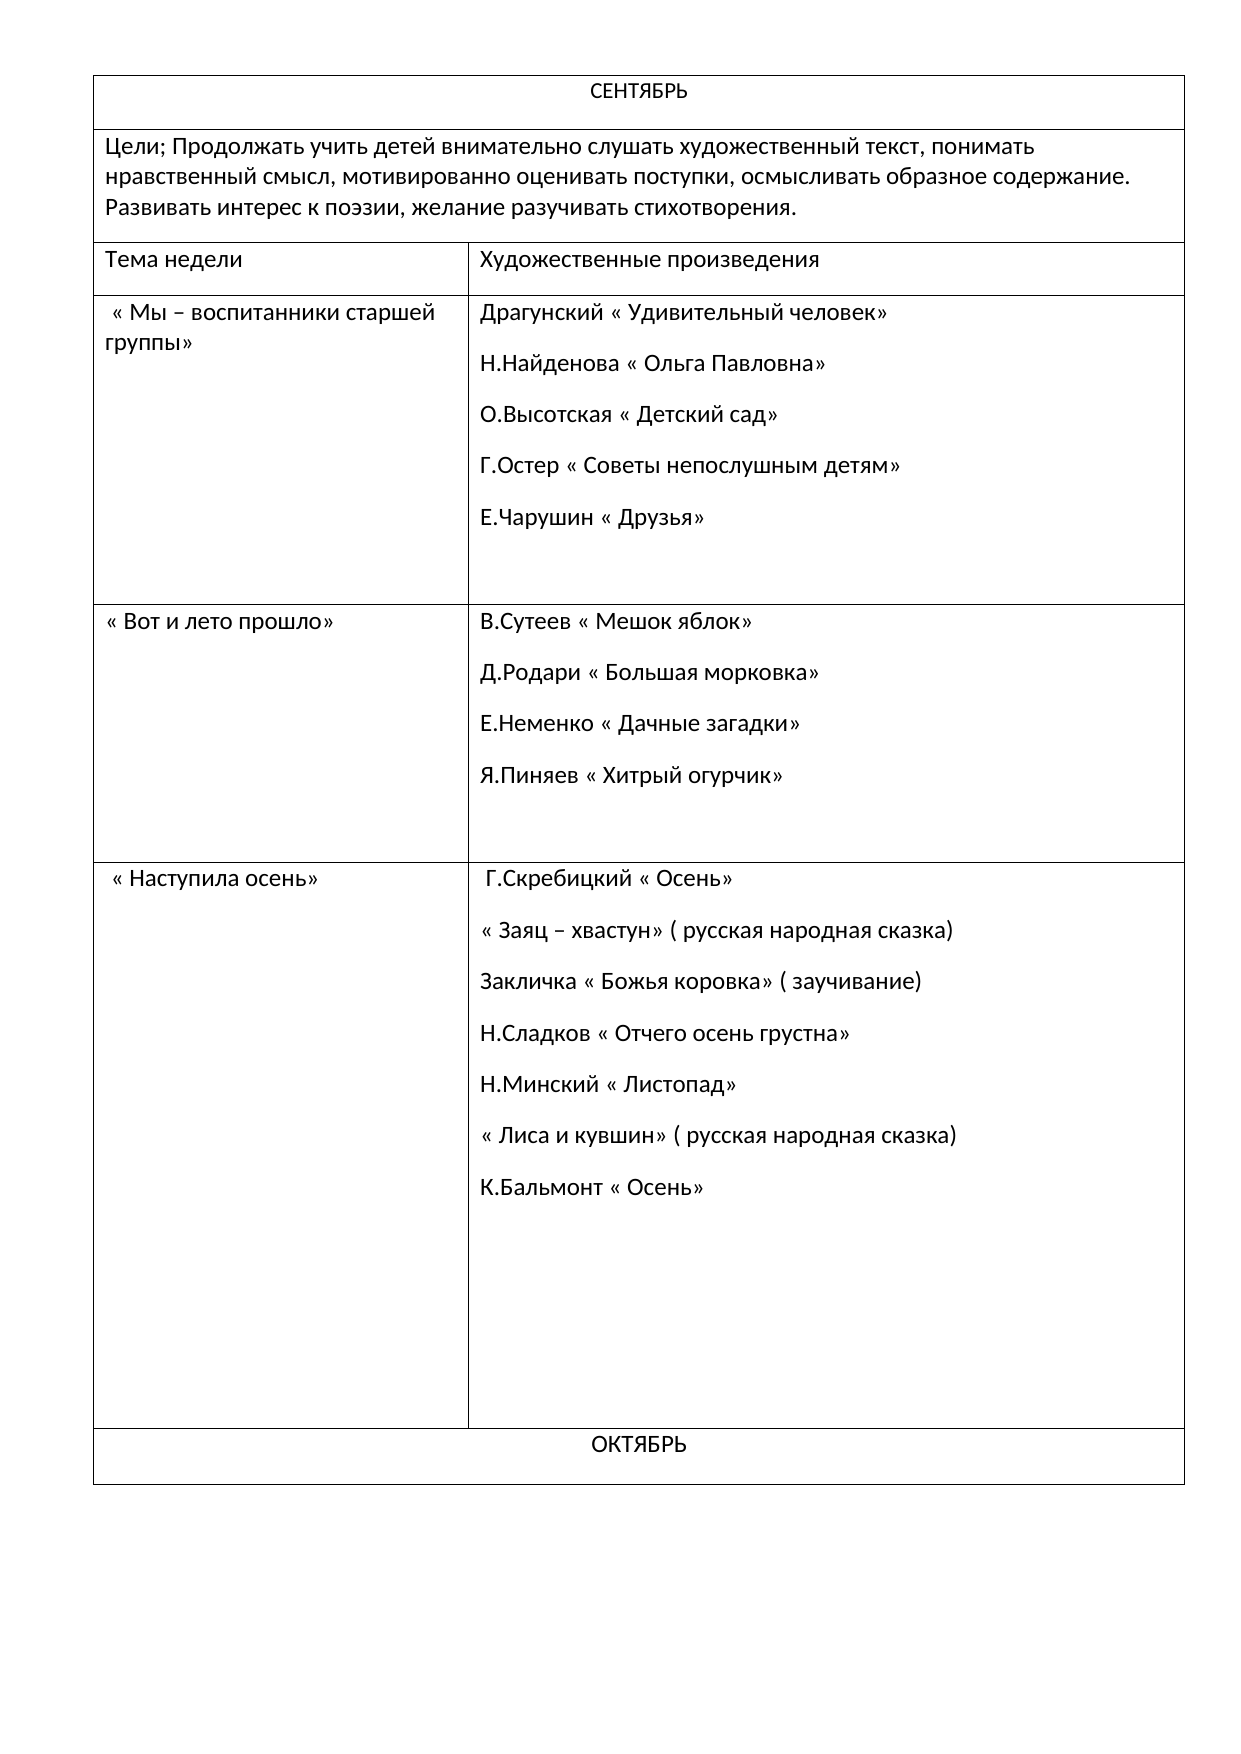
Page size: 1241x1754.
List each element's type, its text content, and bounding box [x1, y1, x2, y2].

table_cell « Наступила осень» [94, 863, 468, 1427]
table_cell Г.Скребицкий « Осень» « Заяц – хвастун» ( русская народная сказка) Закличка « Божья коровка» ( заучивание) Н.Сладков « Отчего осень грустна» Н.Минский « Листопад» « Лиса и кувшин» ( русская народная сказка) К.Бальмонт « Осень» [469, 863, 1184, 1427]
table_cell ОКТЯБРЬ [94, 1429, 1184, 1484]
table_cell В.Сутеев « Мешок яблок» Д.Родари « Большая морковка» Е.Неменко « Дачные загадки» Я.Пиняев « Хитрый огурчик» [469, 605, 1184, 862]
table_cell « Вот и лето прошло» [94, 605, 468, 862]
table_cell Тема недели [94, 243, 468, 294]
table_cell Цели; Продолжать учить детей внимательно слушать художественный текст, понимать нравственный смысл, мотивированно оценивать поступки, осмысливать образное содержание. Развивать интерес к поэзии, желание разучивать стихотворения. [94, 130, 1184, 242]
table_cell Драгунский « Удивительный человек» Н.Найденова « Ольга Павловна» О.Высотская « Детский сад» Г.Остер « Советы непослушным детям» Е.Чарушин « Друзья» [469, 296, 1184, 604]
table_cell Художественные произведения [469, 243, 1184, 294]
table_cell « Мы – воспитанники старшей группы» [94, 296, 468, 604]
table_header СЕНТЯБРЬ [94, 76, 1184, 129]
